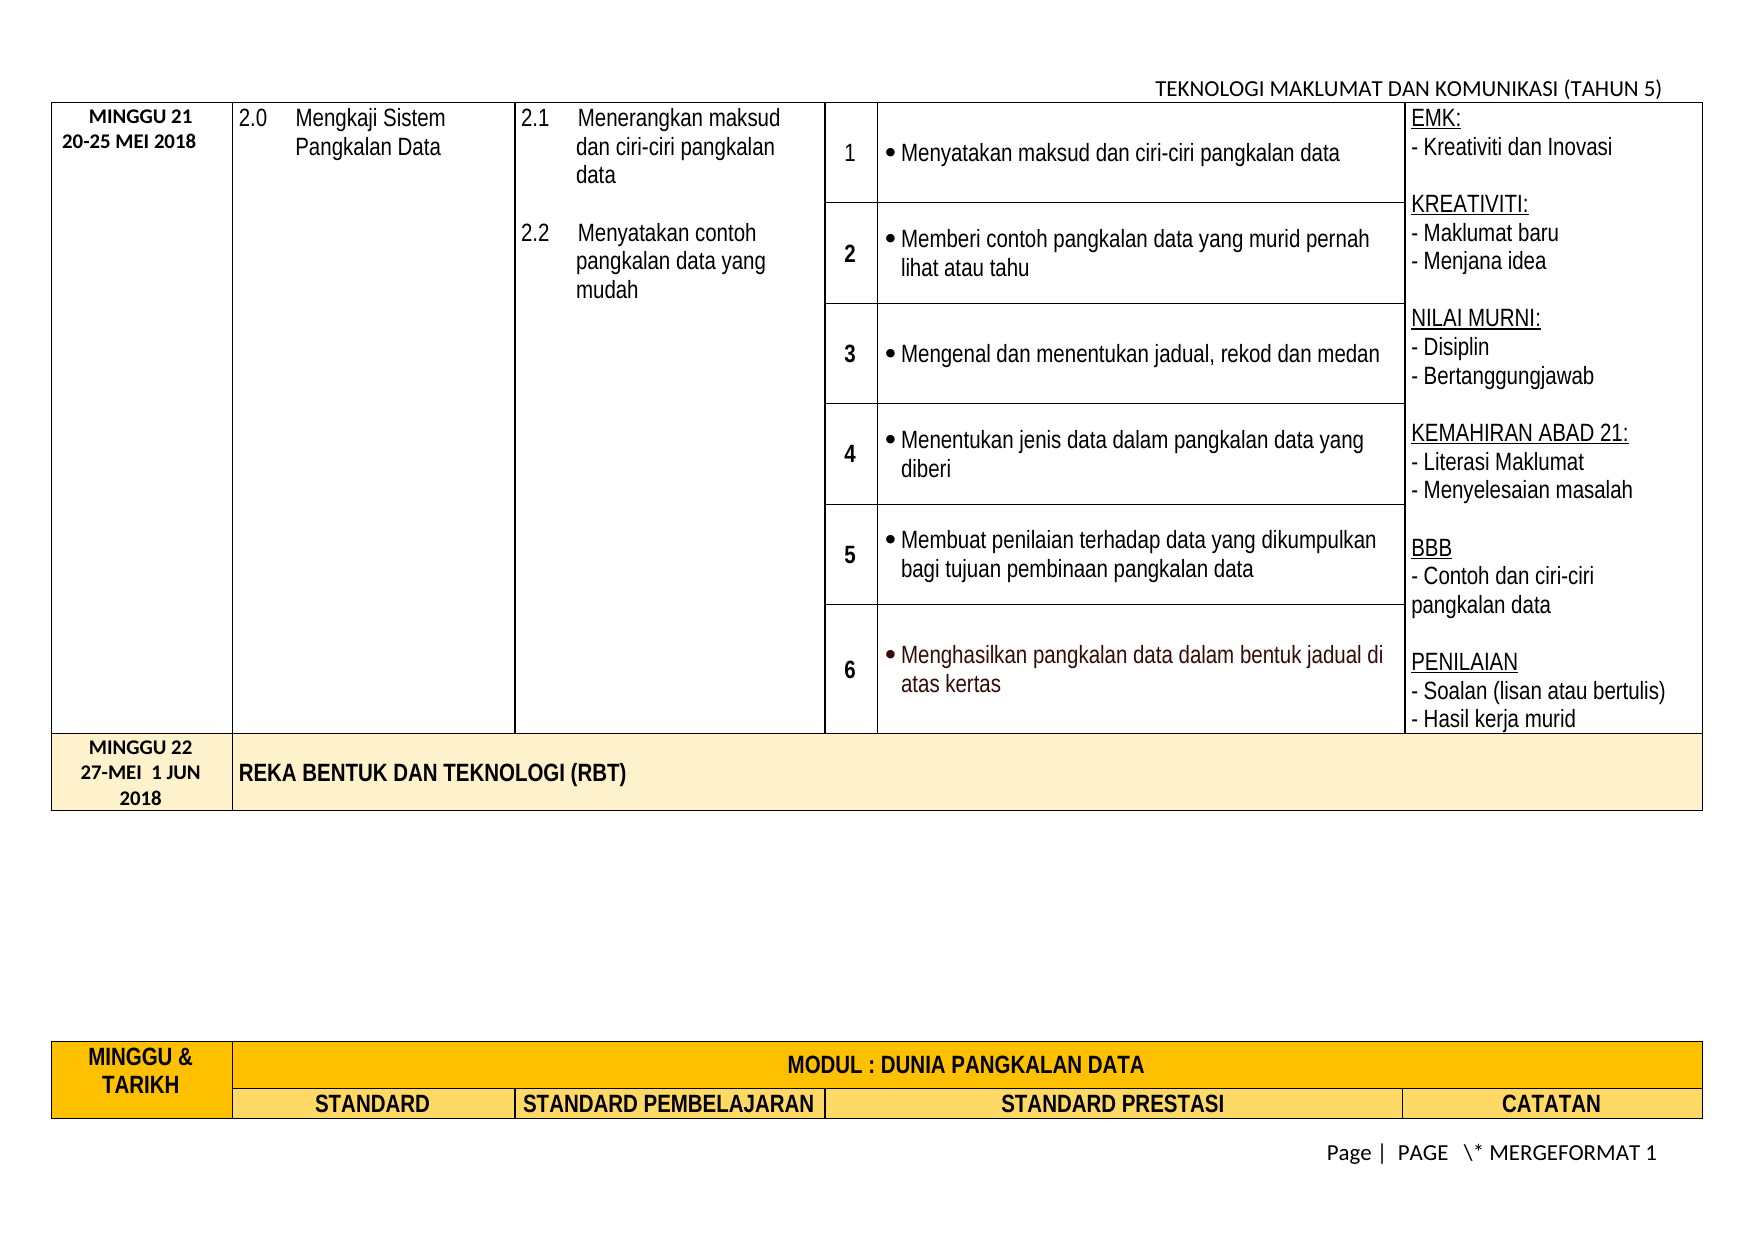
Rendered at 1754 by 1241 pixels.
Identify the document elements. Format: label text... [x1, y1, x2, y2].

table_cell EMK: - Kreativiti dan Inovasi KREATIVITI: - Maklumat baru - Menjana idea NILAI MURNI: - Disiplin - Bertanggungjawab KEMAHIRAN ABAD 21: - Literasi Maklumat - Menyelesaian masalah BBB - Contoh dan ciri-ciri pangkalan data PENILAIAN - Soalan (lisan atau bertulis) - Hasil kerja murid [1406, 103, 1702, 733]
table_cell MINGGU 22 27-MEI 1 JUN 2018 [52, 734, 232, 810]
table_header MINGGU & TARIKH [52, 1042, 232, 1118]
table_header MODUL : DUNIA PANGKALAN DATA [233, 1042, 1702, 1088]
table_cell Menyatakan maksud dan ciri-ciri pangkalan data [878, 103, 1404, 202]
table_cell CATATAN [1403, 1089, 1702, 1118]
table_cell MINGGU 21 20-25 MEI 2018 [52, 103, 232, 733]
table_cell 2.0 Mengkaji Sistem Pangkalan Data [233, 103, 514, 733]
table_cell 4 [826, 404, 877, 503]
table_cell Menentukan jenis data dalam pangkalan data yang diberi [878, 404, 1404, 503]
table_cell Memberi contoh pangkalan data yang murid pernah lihat atau tahu [878, 203, 1404, 303]
table_cell 1 [826, 103, 877, 202]
table_cell 2 [826, 203, 877, 303]
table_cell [516, 1089, 824, 1118]
table_cell 6 [826, 605, 877, 733]
table_cell STANDARD KANDUNGAN [233, 1089, 514, 1118]
table_cell 2.1 Menerangkan maksud dan ciri-ciri pangkalan data 2.2 Menyatakan contoh pangkalan data yang mudah [516, 103, 824, 733]
table_cell REKA BENTUK DAN TEKNOLOGI (RBT) [233, 734, 1702, 810]
table_cell Membuat penilaian terhadap data yang dikumpulkan bagi tujuan pembinaan pangkalan data [878, 505, 1404, 604]
table_cell Mengenal dan menentukan jadual, rekod dan medan [878, 304, 1404, 403]
table_cell STANDARD PRESTASI [826, 1089, 1402, 1118]
table_cell Menghasilkan pangkalan data dalam bentuk jadual di atas kertas [878, 605, 1404, 733]
table_cell 5 [826, 505, 877, 604]
table_cell 3 [826, 304, 877, 403]
